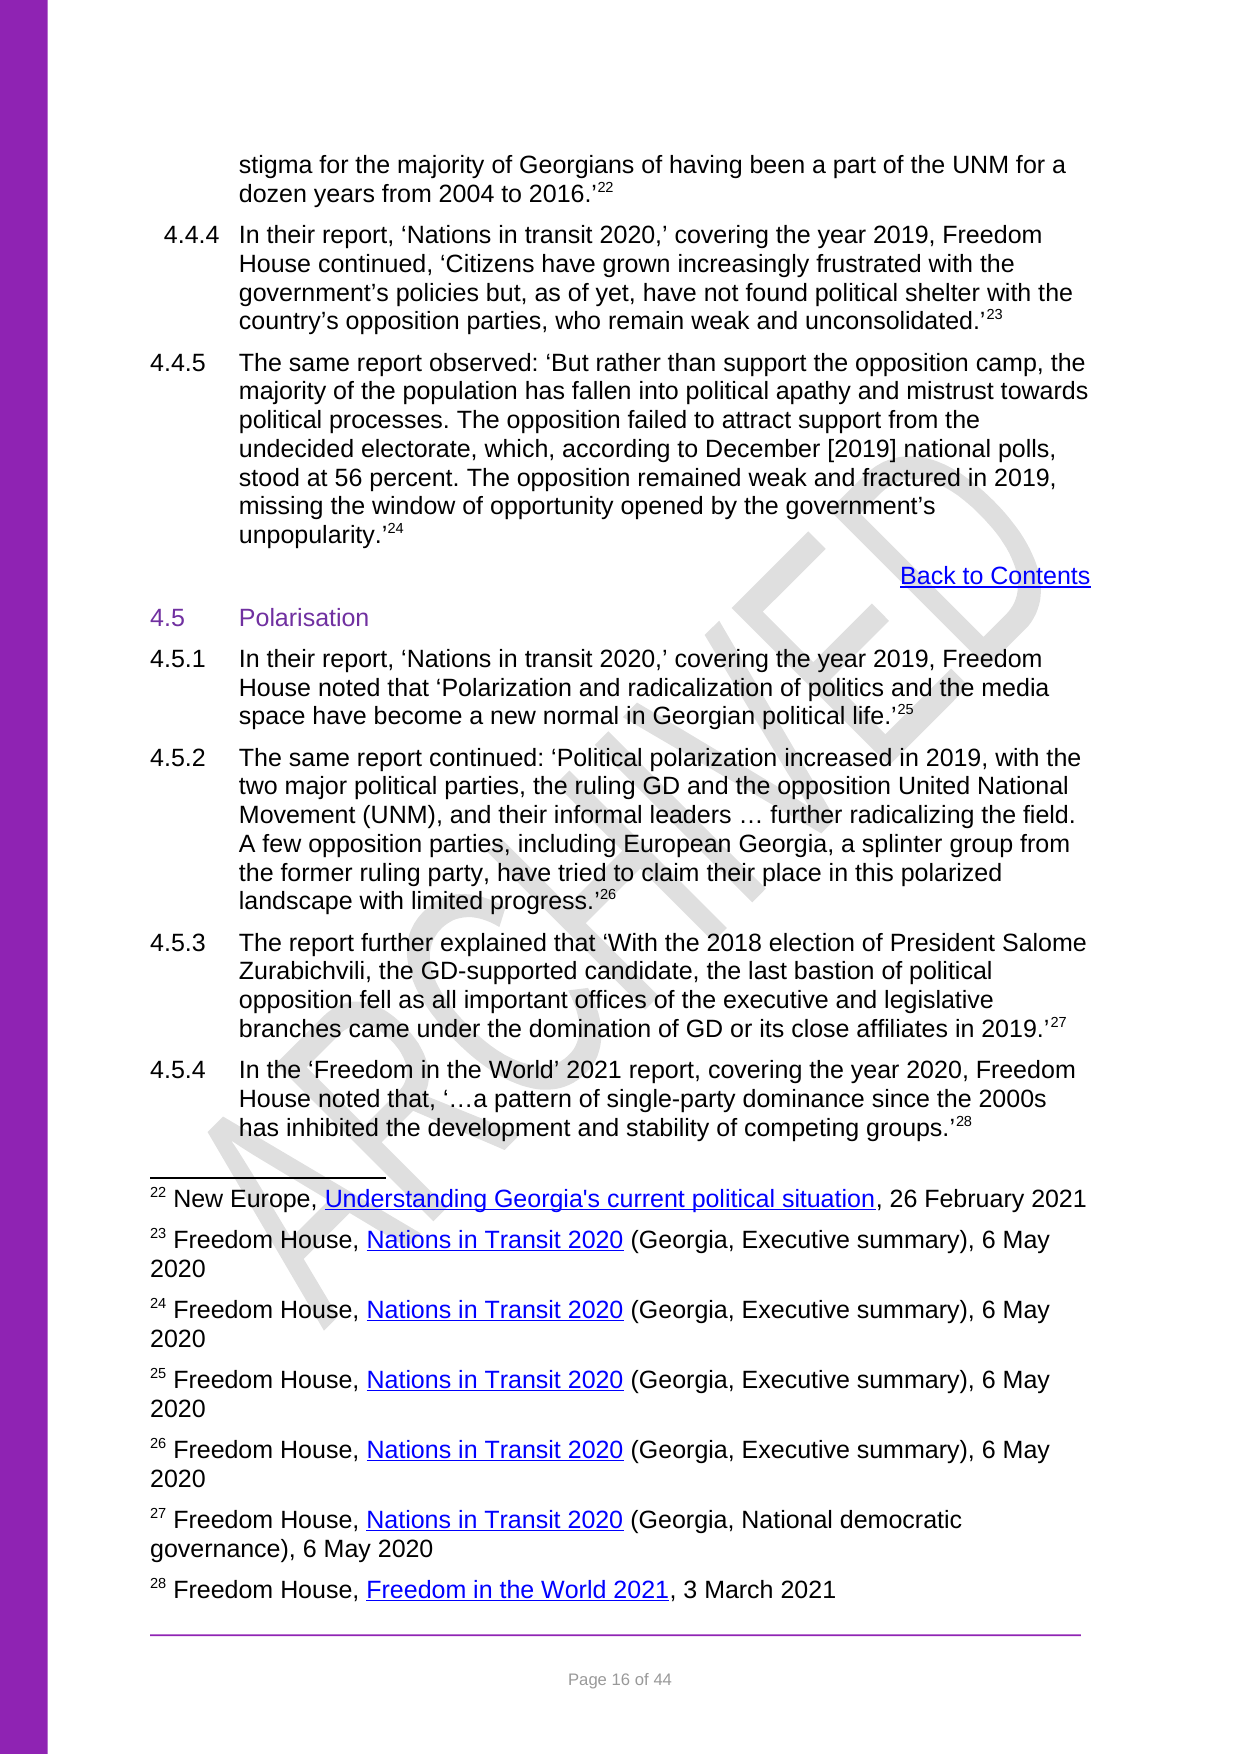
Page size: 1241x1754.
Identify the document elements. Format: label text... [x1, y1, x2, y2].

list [164, 150, 1090, 207]
list In their report, ‘Nations in transit 2020,’ covering the year 2019, Freedom House continued, ‘Citizens have grown increasingly frustrated with the government’s policies but, as of yet, have not found political shelter with the country’s opposition parties, who remain weak and unconsolidated.’ [164, 220, 1090, 335]
list The same report observed: ‘But rather than support the opposition camp, the majority of the population has fallen into political apathy and mistrust towards political processes. The opposition failed to attract support from the undecided electorate, which, according to December [2019] national polls, stood at 56 percent. The opposition remained weak and fractured in 2019, missing the window of opportunity opened by the government’s unpopularity.’ [150, 347, 1090, 549]
list In the ‘Freedom in the World’ 2021 report, covering the year 2020, Freedom House noted that, ‘…a pattern of single-party dominance since the 2000s has inhibited the development and stability of competing groups.’ [150, 1055, 1090, 1141]
list In their report, ‘Nations in transit 2020,’ covering the year 2019, Freedom House noted that ‘Polarization and radicalization of politics and the media space have become a new normal in Georgian political life.’ [150, 644, 1090, 730]
text Back to Contents [150, 561, 1090, 590]
list The same report continued: ‘Political polarization increased in 2019, with the two major political parties, the ruling GD and the opposition United National Movement (UNM), and their informal leaders … further radicalizing the field. A few opposition parties, including European Georgia, a splinter group from the former ruling party, have tried to claim their place in this polarized landscape with limited progress.’ [150, 742, 1090, 915]
list The report further explained that ‘With the 2018 election of President Salome Zurabichvili, the GD-supported candidate, the last bastion of political opposition fell as all important offices of the executive and legislative branches came under the domination of GD or its close affiliates in 2019.’ [150, 927, 1090, 1042]
subtitle Polarisation [150, 602, 1090, 631]
